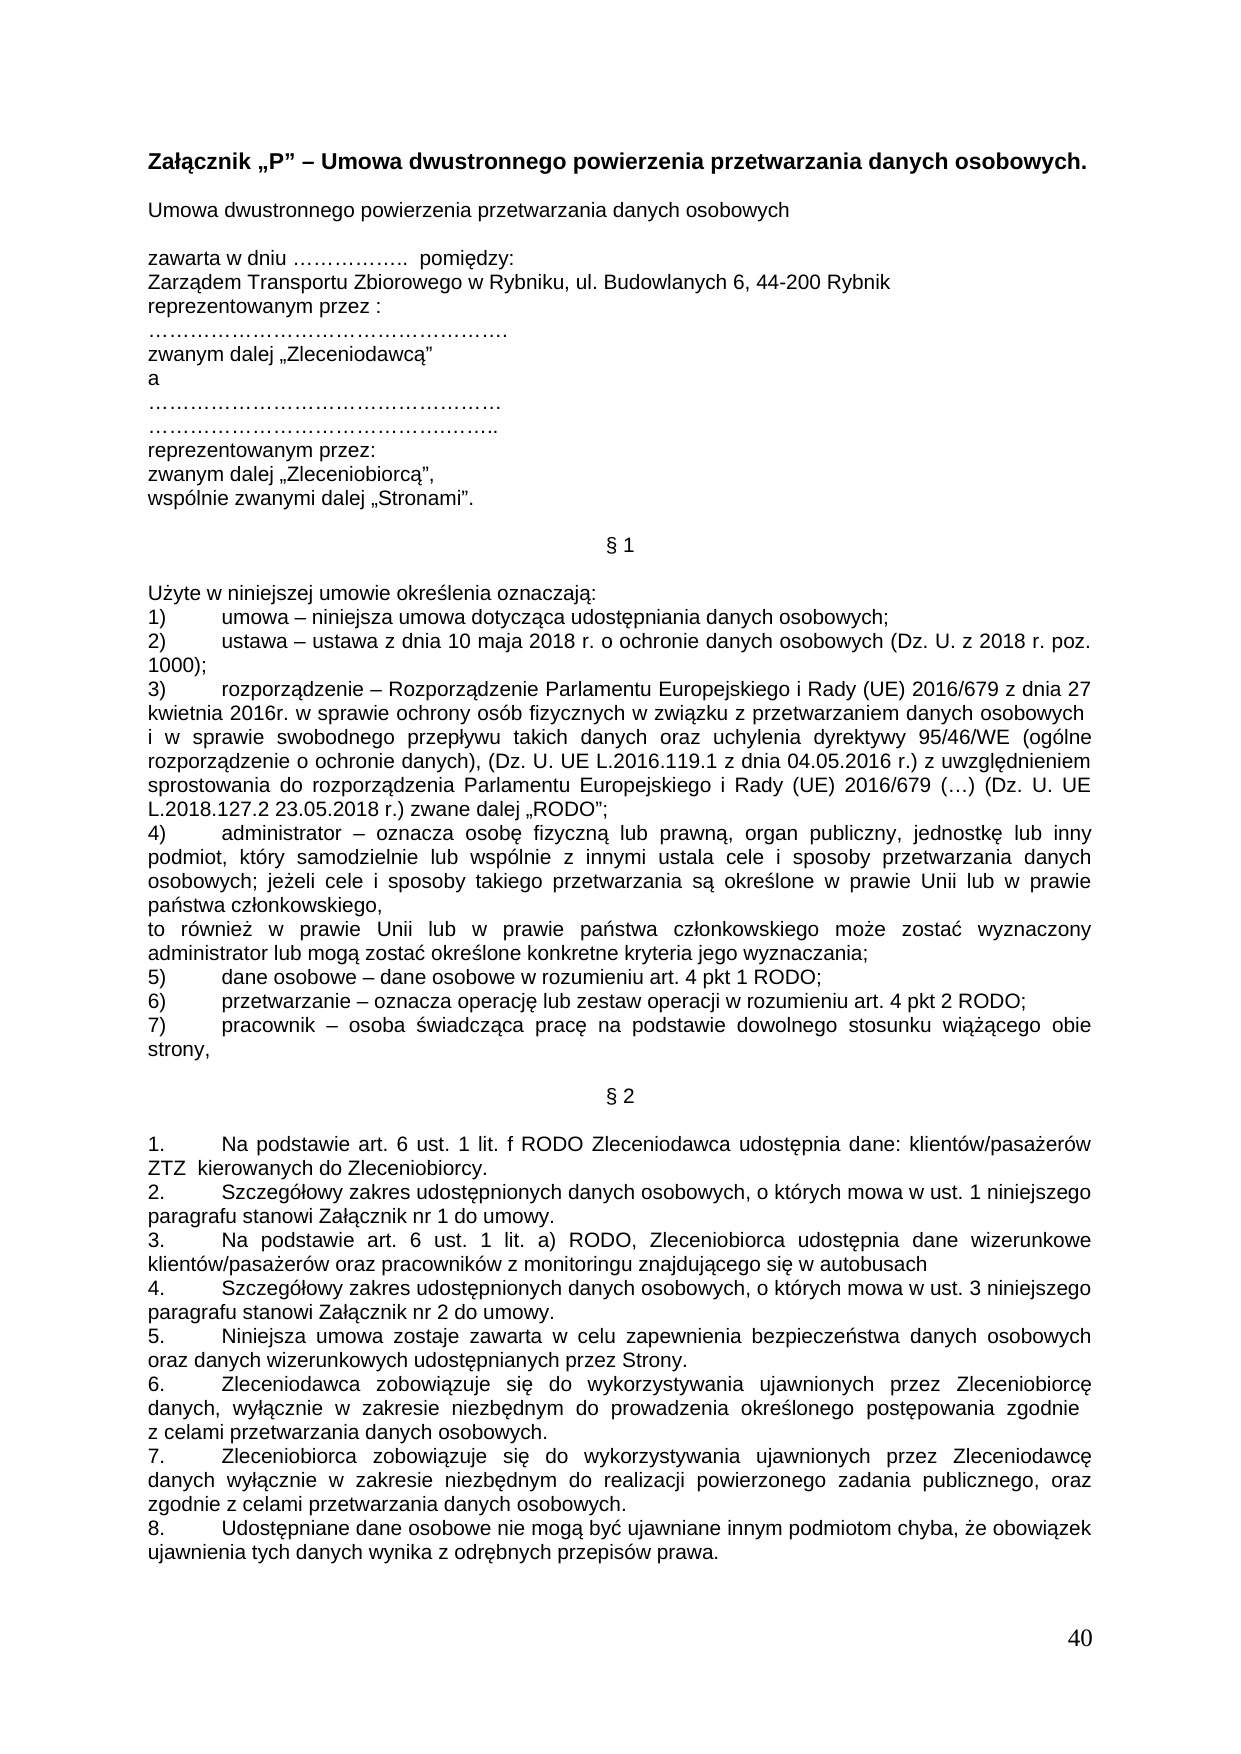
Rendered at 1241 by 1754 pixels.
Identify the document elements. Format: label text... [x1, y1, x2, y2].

text 7) pracownik – osoba świadcząca pracę na podstawie dowolnego stosunku wiążącego obie strony, [148, 1012, 1093, 1060]
text zwanym dalej „Zleceniodawcą” [148, 342, 1093, 366]
text 2) ustawa – ustawa z dnia 10 maja 2018 r. o ochronie danych osobowych (Dz. U. z 2018 r. poz. 1000); [148, 629, 1093, 677]
text zwanym dalej „Zleceniobiorcą”, [148, 461, 1093, 485]
text 3. Na podstawie art. 6 ust. 1 lit. a) RODO, Zleceniobiorca udostępnia dane wizerunkowe klientów/pasażerów oraz pracowników z monitoringu znajdującego się w autobusach [148, 1228, 1093, 1276]
text Użyte w niniejszej umowie określenia oznaczają: [148, 581, 1093, 605]
text 6) przetwarzanie – oznacza operację lub zestaw operacji w rozumieniu art. 4 pkt 2 RODO; [148, 988, 1093, 1012]
text 2. Szczegółowy zakres udostępnionych danych osobowych, o których mowa w ust. 1 niniejszego paragrafu stanowi Załącznik nr 1 do umowy. [148, 1180, 1093, 1228]
text 5. Niniejsza umowa zostaje zawarta w celu zapewnienia bezpieczeństwa danych osobowych oraz danych wizerunkowych udostępnianych przez Strony. [148, 1324, 1093, 1372]
text 1) umowa – niniejsza umowa dotycząca udostępniania danych osobowych; [148, 605, 1093, 629]
text wspólnie zwanymi dalej „Stronami”. [148, 485, 1093, 509]
text 6. Zleceniodawca zobowiązuje się do wykorzystywania ujawnionych przez Zleceniobiorcę danych, wyłącznie w zakresie niezbędnym do prowadzenia określonego postępowania zgodnie z celami przetwarzania danych osobowych. [148, 1372, 1093, 1444]
text to również w prawie Unii lub w prawie państwa członkowskiego może zostać wyznaczony administrator lub mogą zostać określone konkretne kryteria jego wyznaczania; [148, 917, 1093, 964]
text reprezentowanym przez: [148, 437, 1093, 461]
text 4. Szczegółowy zakres udostępnionych danych osobowych, o których mowa w ust. 3 niniejszego paragrafu stanowi Załącznik nr 2 do umowy. [148, 1276, 1093, 1324]
text ……………………………………………. [148, 318, 1093, 342]
text 4) administrator – oznacza osobę fizyczną lub prawną, organ publiczny, jednostkę lub inny podmiot, który samodzielnie lub wspólnie z innymi ustala cele i sposoby przetwarzania danych osobowych; jeżeli cele i sposoby takiego przetwarzania są określone w prawie Unii lub w prawie państwa członkowskiego, [148, 821, 1093, 917]
text zawarta w dniu …………….. pomiędzy: [148, 246, 1093, 270]
text Załącznik „P” – Umowa dwustronnego powierzenia przetwarzania danych osobowych. [148, 148, 1093, 174]
text a [148, 366, 1093, 389]
text Umowa dwustronnego powierzenia przetwarzania danych osobowych [148, 198, 1093, 222]
text 5) dane osobowe – dane osobowe w rozumieniu art. 4 pkt 1 RODO; [148, 964, 1093, 988]
text …………………………………….…….. [148, 413, 1093, 437]
text Zarządem Transportu Zbiorowego w Rybniku, ul. Budowlanych 6, 44-200 Rybnik [148, 270, 1093, 294]
text § 2 [148, 1084, 1093, 1108]
text 8. Udostępniane dane osobowe nie mogą być ujawniane innym podmiotom chyba, że obowiązek ujawnienia tych danych wynika z odrębnych przepisów prawa. [148, 1516, 1093, 1563]
text reprezentowanym przez : [148, 294, 1093, 318]
text § 1 [148, 533, 1093, 557]
text …………………………………………… [148, 389, 1093, 413]
text 1. Na podstawie art. 6 ust. 1 lit. f RODO Zleceniodawca udostępnia dane: klientów/pasażerów ZTZ kierowanych do Zleceniobiorcy. [148, 1132, 1093, 1180]
text 3) rozporządzenie – Rozporządzenie Parlamentu Europejskiego i Rady (UE) 2016/679 z dnia 27 kwietnia 2016r. w sprawie ochrony osób fizycznych w związku z przetwarzaniem danych osobowych i w sprawie swobodnego przepływu takich danych oraz uchylenia dyrektywy 95/46/WE (ogólne rozporządzenie o ochronie danych), (Dz. U. UE L.2016.119.1 z dnia 04.05.2016 r.) z uwzględnieniem sprostowania do rozporządzenia Parlamentu Europejskiego i Rady (UE) 2016/679 (…) (Dz. U. UE L.2018.127.2 23.05.2018 r.) zwane dalej „RODO”; [148, 677, 1093, 821]
text 7. Zleceniobiorca zobowiązuje się do wykorzystywania ujawnionych przez Zleceniodawcę danych wyłącznie w zakresie niezbędnym do realizacji powierzonego zadania publicznego, oraz zgodnie z celami przetwarzania danych osobowych. [148, 1444, 1093, 1516]
